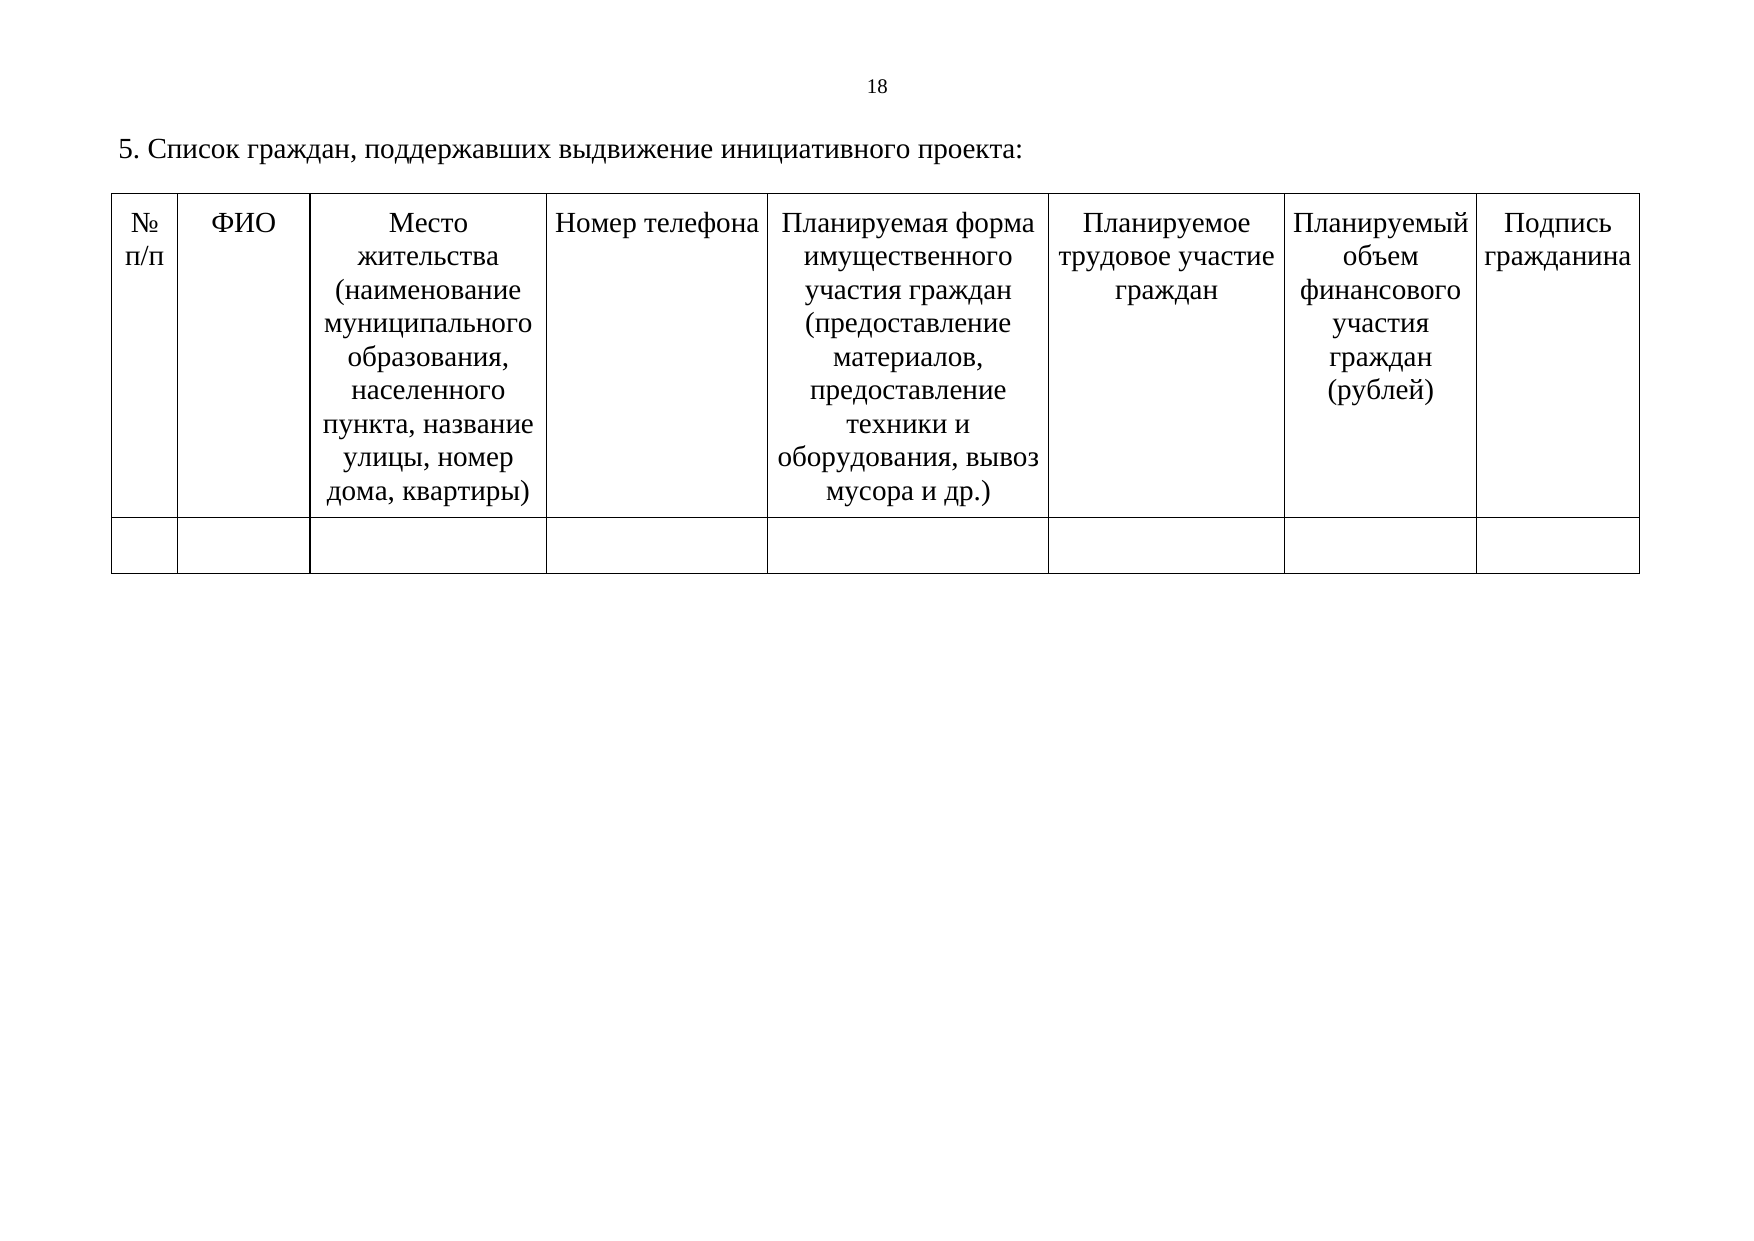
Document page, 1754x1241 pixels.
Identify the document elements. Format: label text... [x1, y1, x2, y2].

table_header Планируемый объем финансового участия граждан (рублей) [1285, 194, 1476, 517]
table_cell [311, 518, 546, 573]
table_header Место жительства (наименование муниципального образования, населенного пункта, название улицы, номер дома, квартиры) [311, 194, 546, 517]
table_cell [547, 518, 767, 573]
table_header Подпись гражданина [1477, 194, 1639, 517]
table_header ФИО [178, 194, 309, 517]
table_cell [1477, 518, 1639, 573]
table_cell [112, 518, 177, 573]
table_header Планируемая форма имущественного участия граждан (предоставление материалов, предоставление техники и оборудования, вывоз мусора и др.) [768, 194, 1048, 517]
table_cell [1285, 518, 1476, 573]
table_header № п/п [112, 194, 177, 517]
table_header Планируемое трудовое участие граждан [1049, 194, 1284, 517]
table_header Номер телефона [547, 194, 767, 517]
table_cell [768, 518, 1048, 573]
text 5. Список граждан, поддержавших выдвижение инициативного проекта: [118, 131, 1636, 165]
table_cell [1049, 518, 1284, 573]
table_cell [178, 518, 309, 573]
